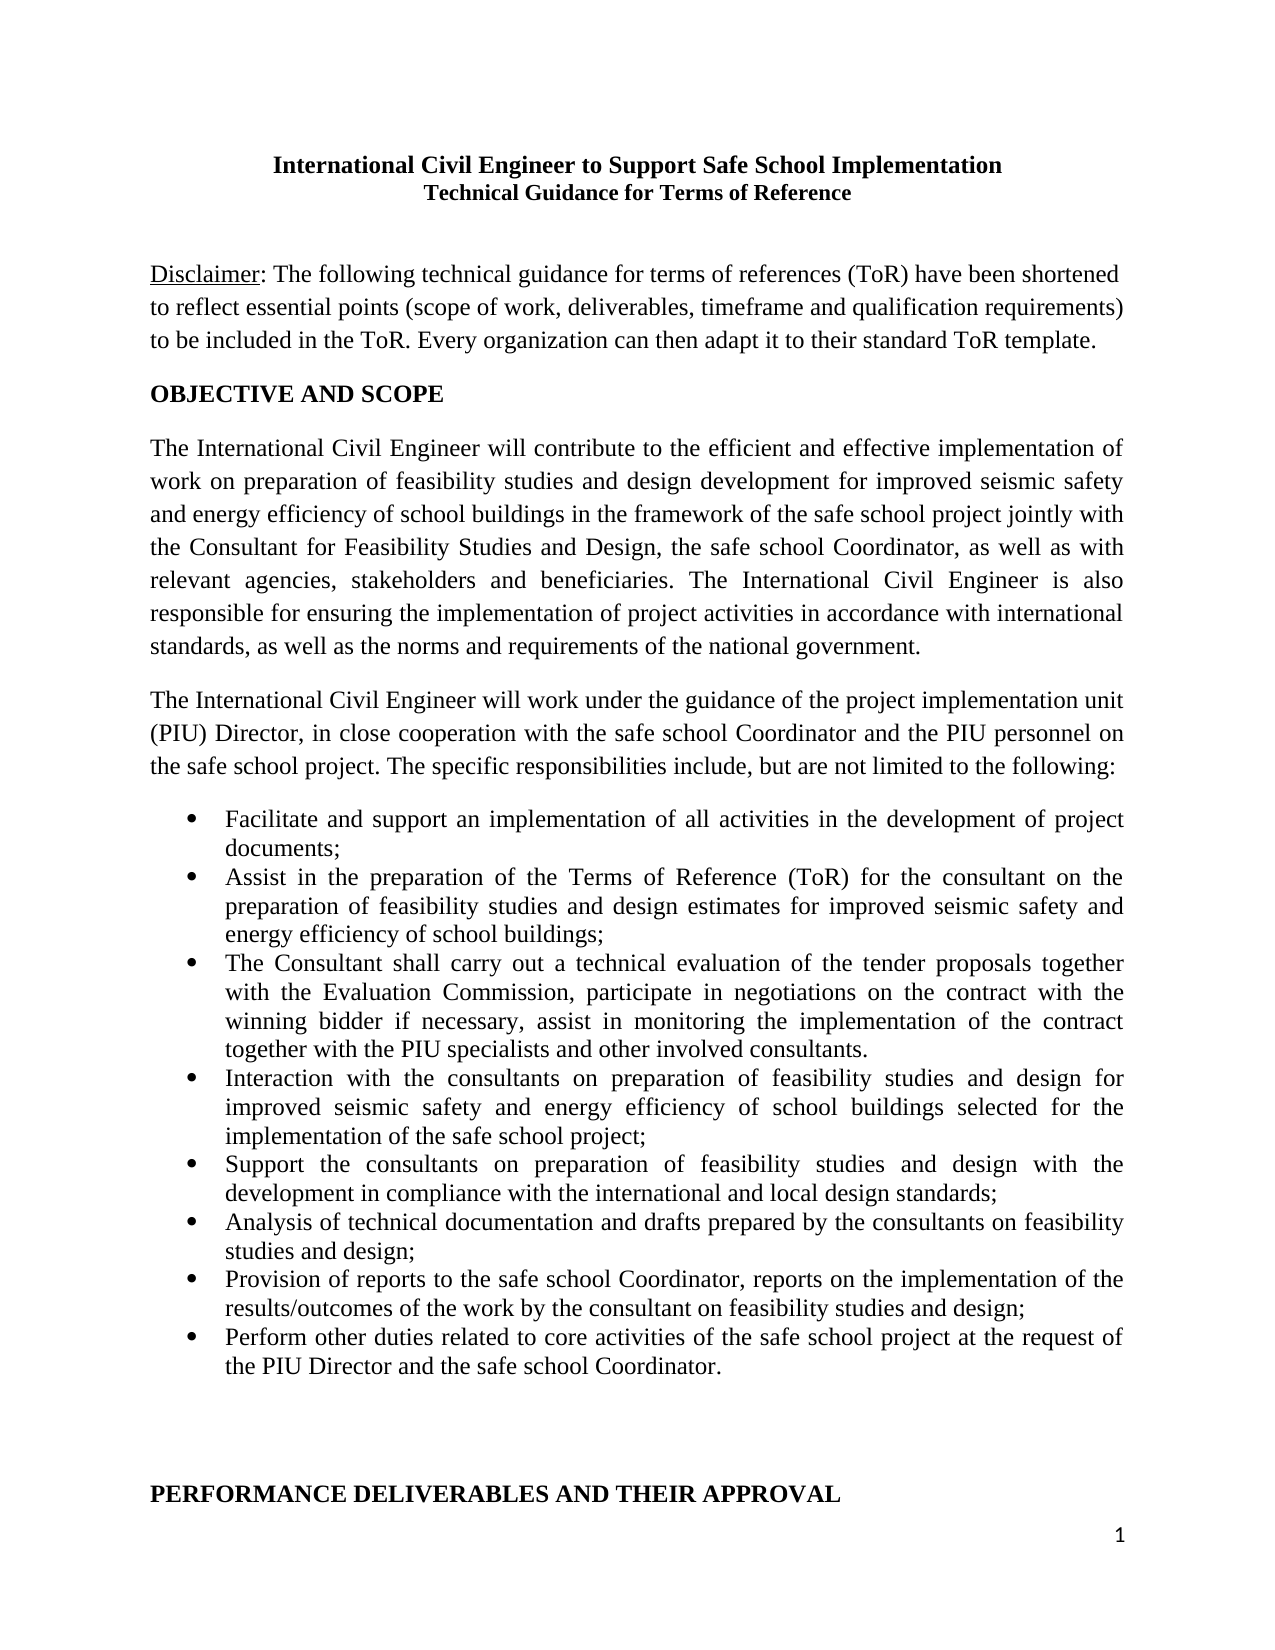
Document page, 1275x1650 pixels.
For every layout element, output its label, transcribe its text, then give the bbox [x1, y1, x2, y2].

text OBJECTIVE AND SCOPE [150, 379, 1125, 408]
text International Civil Engineer to Support Safe School Implementation [150, 150, 1125, 179]
list Perform other duties related to core activities of the safe school project at the request of the PIU Director and the safe school Coordinator. [187, 1322, 1125, 1379]
list Provision of reports to the safe school Coordinator, reports on the implementation of the results/outcomes of the work by the consultant on feasibility studies and design; [187, 1264, 1125, 1322]
list Analysis of technical documentation and drafts prepared by the consultants on feasibility studies and design; [187, 1207, 1125, 1264]
text The International Civil Engineer will contribute to the efficient and effective implementation of work on preparation of feasibility studies and design development for improved seismic safety and energy efficiency of school buildings in the framework of the safe school project jointly with the Consultant for Feasibility Studies and Design, the safe school Coordinator, as well as with relevant agencies, stakeholders and beneficiaries. The International Civil Engineer is also responsible for ensuring the implementation of project activities in accordance with international standards, as well as the norms and requirements of the national government. [150, 433, 1125, 659]
text Technical Guidance for Terms of Reference [150, 179, 1125, 205]
list The Consultant shall carry out a technical evaluation of the tender proposals together with the Evaluation Commission, participate in negotiations on the contract with the winning bidder if necessary, assist in monitoring the implementation of the contract together with the PIU specialists and other involved consultants. [187, 948, 1125, 1063]
list Support the consultants on preparation of feasibility studies and design with the development in compliance with the international and local design standards; [187, 1149, 1125, 1207]
text PERFORMANCE DELIVERABLES AND THEIR APPROVAL [150, 1479, 1125, 1507]
list Interaction with the consultants on preparation of feasibility studies and design for improved seismic safety and energy efficiency of school buildings selected for the implementation of the safe school project; [187, 1063, 1125, 1149]
list Facilitate and support an implementation of all activities in the development of project documents; [187, 804, 1125, 862]
text The International Civil Engineer will work under the guidance of the project implementation unit (PIU) Director, in close cooperation with the safe school Coordinator and the PIU personnel on the safe school project. The specific responsibilities include, but are not limited to the following: [150, 685, 1125, 779]
list Assist in the preparation of the Terms of Reference (ToR) for the consultant on the preparation of feasibility studies and design estimates for improved seismic safety and energy efficiency of school buildings; [187, 862, 1125, 948]
text Disclaimer: The following technical guidance for terms of references (ToR) have been shortened to reflect essential points (scope of work, deliverables, timeframe and qualification requirements) to be included in the ToR. Every organization can then adapt it to their standard ToR template. [150, 259, 1125, 354]
